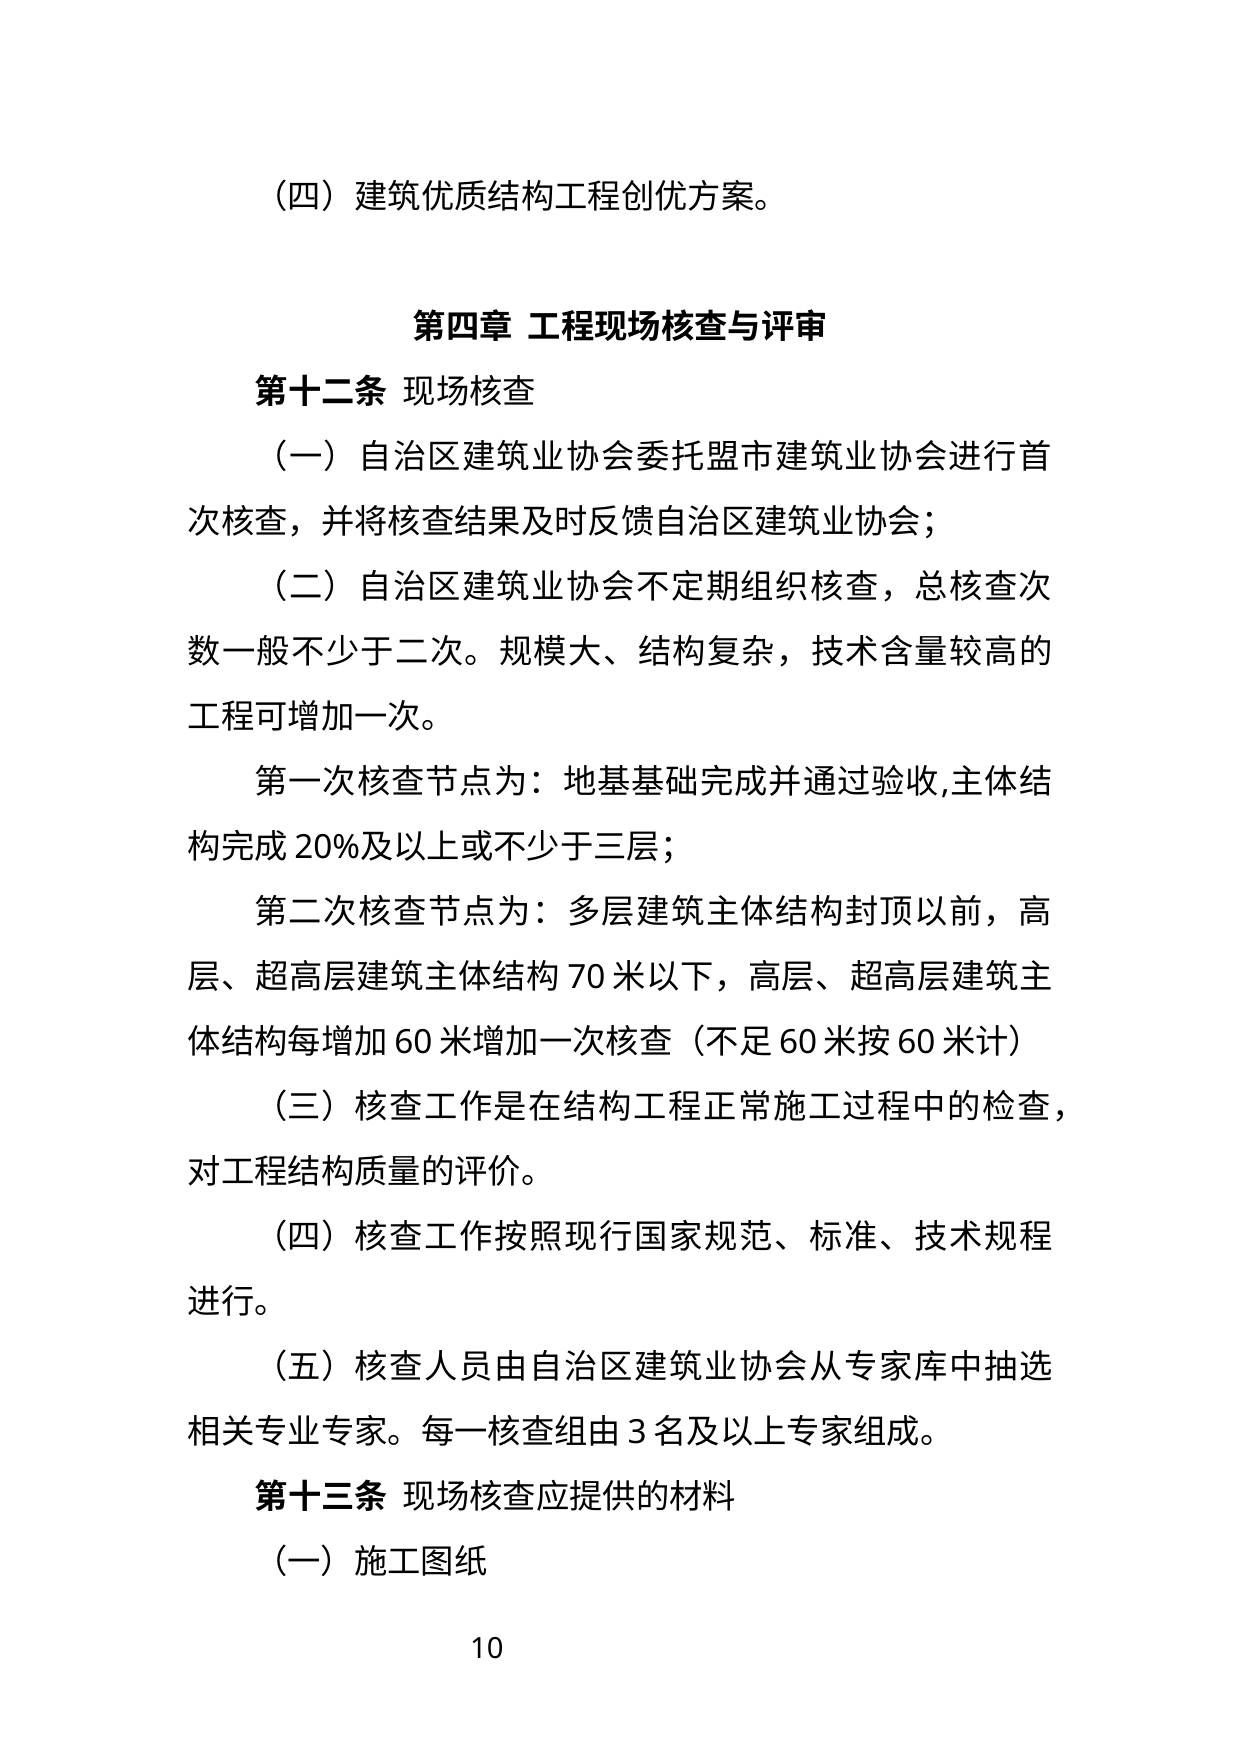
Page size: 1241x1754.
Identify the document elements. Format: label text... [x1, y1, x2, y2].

list （一）施工图纸 [254, 1527, 1053, 1592]
text 第二次核查节点为：多层建筑主体结构封顶以前，高层、超高层建筑主体结构70米以下，高层、超高层建筑主体结构每增加60米增加一次核查（不足60米按60米计） [187, 877, 1053, 1072]
list 核查工作按照现行国家规范、标准、技术规程进行。 [187, 1202, 1053, 1332]
list 核查人员由自治区建筑业协会从专家库中抽选相关专业专家。每一核查组由3名及以上专家组成。 [187, 1332, 1053, 1462]
text 第十二条 现场核查 [187, 357, 1053, 422]
list 核查工作是在结构工程正常施工过程中的检查，对工程结构质量的评价。 [187, 1072, 1053, 1202]
text 第一次核查节点为：地基基础完成并通过验收,主体结构完成20%及以上或不少于三层； [187, 747, 1053, 877]
text （一）自治区建筑业协会委托盟市建筑业协会进行首次核查，并将核查结果及时反馈自治区建筑业协会； [187, 422, 1053, 552]
text 第四章 工程现场核查与评审 [187, 292, 1053, 357]
list 第十三条 现场核查应提供的材料 [187, 1462, 1053, 1527]
text （四）建筑优质结构工程创优方案。 [187, 162, 1053, 227]
text （二）自治区建筑业协会不定期组织核查，总核查次数一般不少于二次。规模大、结构复杂，技术含量较高的工程可增加一次。 [187, 552, 1053, 747]
